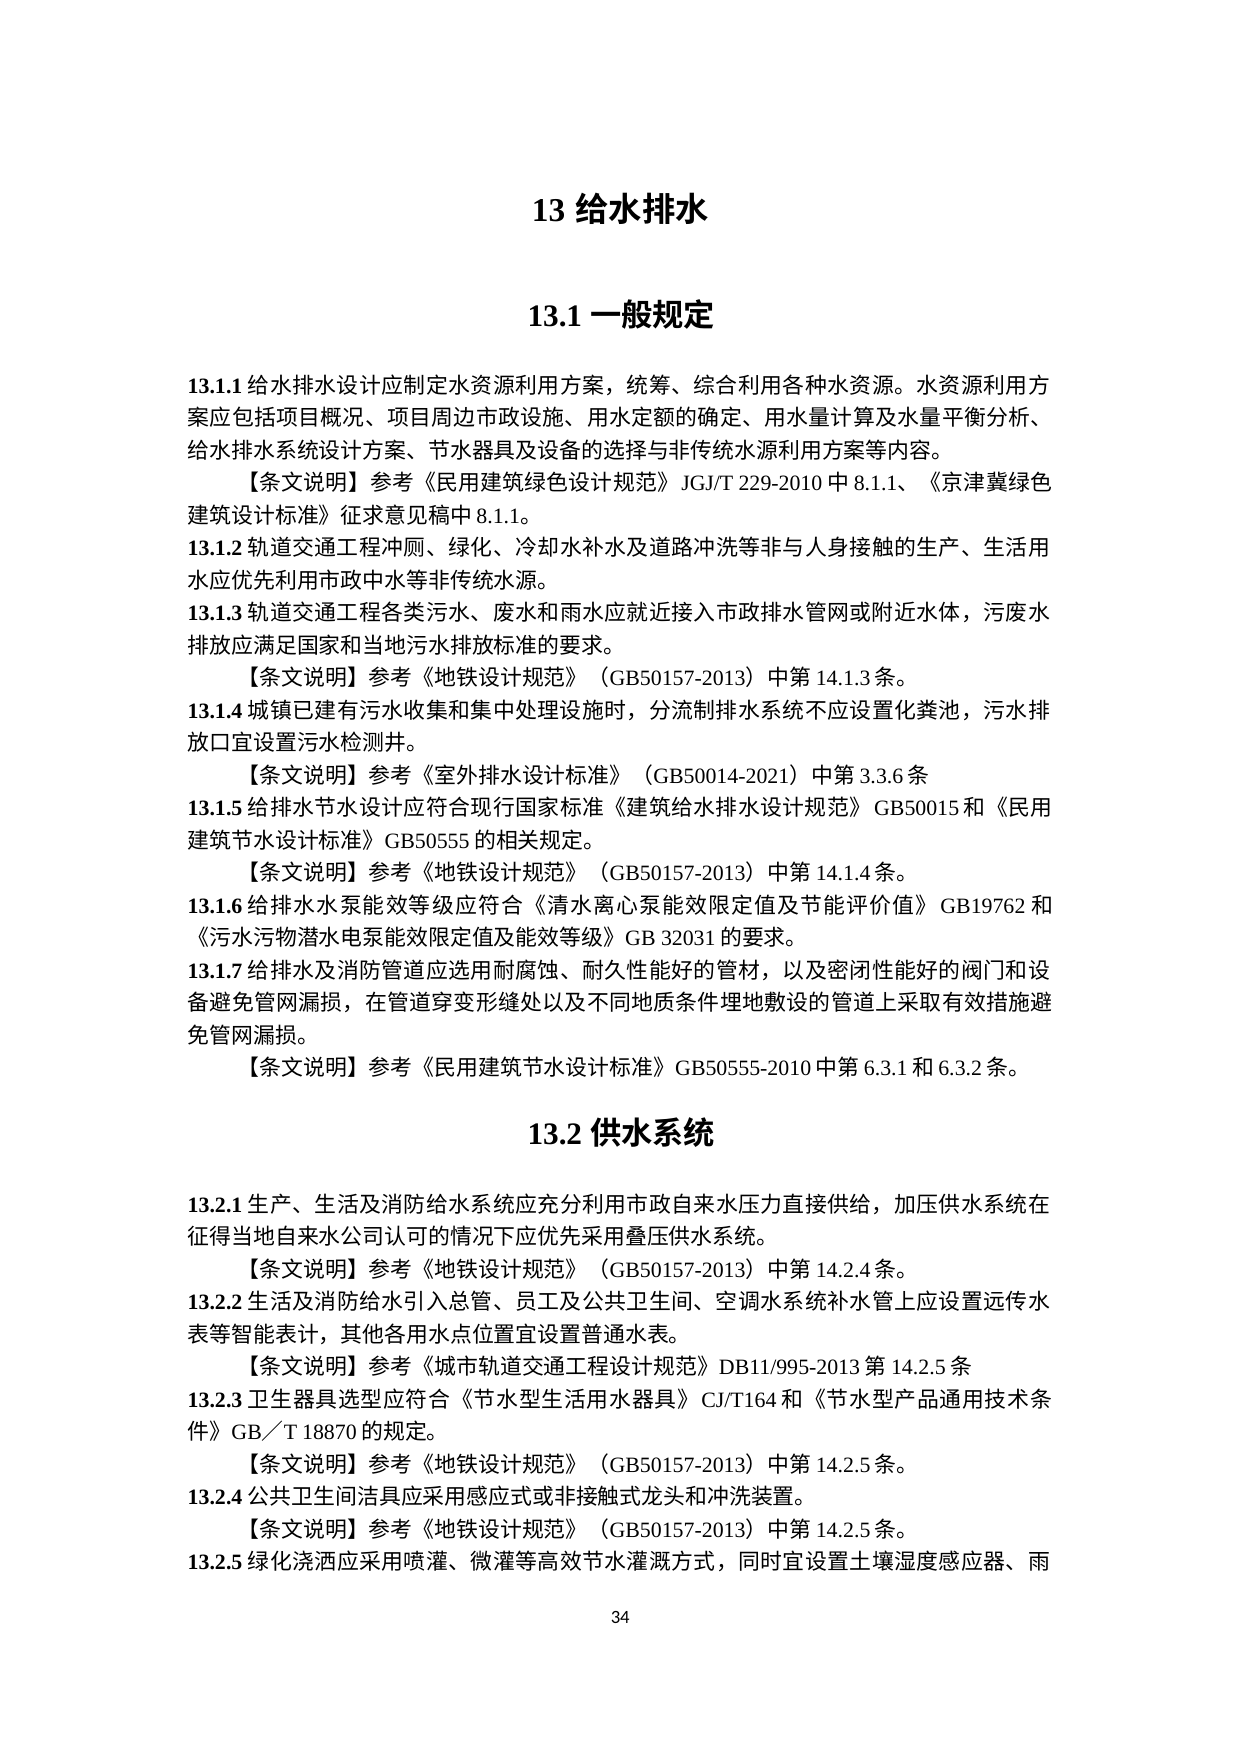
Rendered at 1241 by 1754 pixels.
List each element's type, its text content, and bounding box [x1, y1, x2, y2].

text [187, 1544, 1053, 1576]
text 【条文说明】参考《城市轨道交通工程设计规范》DB11/995-2013第14.2.5条 [187, 1349, 1053, 1381]
text 【条文说明】参考《地铁设计规范》（GB50157-2013）中第14.1.3条。 [187, 660, 1053, 692]
text 【条文说明】参考《民用建筑绿色设计规范》JGJ/T 229-2010中8.1.1、《京津冀绿色建筑设计标准》征求意见稿中8.1.1。 [187, 465, 1053, 530]
text 【条文说明】参考《地铁设计规范》（GB50157-2013）中第14.1.4条。 [187, 855, 1053, 887]
text 【条文说明】参考《地铁设计规范》（GB50157-2013）中第14.2.5条。 [187, 1511, 1053, 1544]
text 给排水节水设计应符合现行国家标准《建筑给水排水设计规范》GB50015和《民用建筑节水设计标准》GB50555的相关规定。 [187, 790, 1053, 855]
text 轨道交通工程冲厕、绿化、冷却水补水及道路冲洗等非与人身接触的生产、生活用水应优先利用市政中水等非传统水源。 [187, 530, 1053, 595]
text 生产、生活及消防给水系统应充分利用市政自来水压力直接供给，加压供水系统在征得当地自来水公司认可的情况下应优先采用叠压供水系统。 [187, 1186, 1053, 1251]
text 【条文说明】参考《地铁设计规范》（GB50157-2013）中第14.2.4条。 [187, 1251, 1053, 1284]
text 卫生器具选型应符合《节水型生活用水器具》CJ/T164和《节水型产品通用技术条件》GB／T 18870的规定。 [187, 1381, 1053, 1446]
text 给排水水泵能效等级应符合《清水离心泵能效限定值及节能评价值》GB19762和《污水污物潜水电泵能效限定值及能效等级》GB 32031的要求。 [187, 887, 1053, 952]
text 公共卫生间洁具应采用感应式或非接触式龙头和冲洗装置。 [187, 1479, 1053, 1511]
text 一般规定 [527, 280, 1053, 345]
text 【条文说明】参考《地铁设计规范》（GB50157-2013）中第14.2.5条。 [187, 1446, 1053, 1479]
text 供水系统 [527, 1099, 1053, 1164]
text 轨道交通工程各类污水、废水和雨水应就近接入市政排水管网或附近水体，污废水排放应满足国家和当地污水排放标准的要求。 [187, 595, 1053, 660]
text 【条文说明】参考《民用建筑节水设计标准》GB50555-2010中第6.3.1和6.3.2条。 [187, 1050, 1053, 1082]
text 给排水及消防管道应选用耐腐蚀、耐久性能好的管材，以及密闭性能好的阀门和设备避免管网漏损，在管道穿变形缝处以及不同地质条件埋地敷设的管道上采取有效措施避免管网漏损。 [187, 952, 1053, 1050]
text 给水排水设计应制定水资源利用方案，统筹、综合利用各种水资源。水资源利用方案应包括项目概况、项目周边市政设施、用水定额的确定、用水量计算及水量平衡分析、给水排水系统设计方案、节水器具及设备的选择与非传统水源利用方案等内容。 [187, 367, 1053, 465]
text 生活及消防给水引入总管、员工及公共卫生间、空调水系统补水管上应设置远传水表等智能表计，其他各用水点位置宜设置普通水表。 [187, 1284, 1053, 1349]
text 城镇已建有污水收集和集中处理设施时，分流制排水系统不应设置化粪池，污水排放口宜设置污水检测井。 [187, 692, 1053, 757]
text 给水排水 [187, 174, 1053, 239]
text 【条文说明】参考《室外排水设计标准》（GB50014-2021）中第3.3.6条 [187, 757, 1053, 790]
